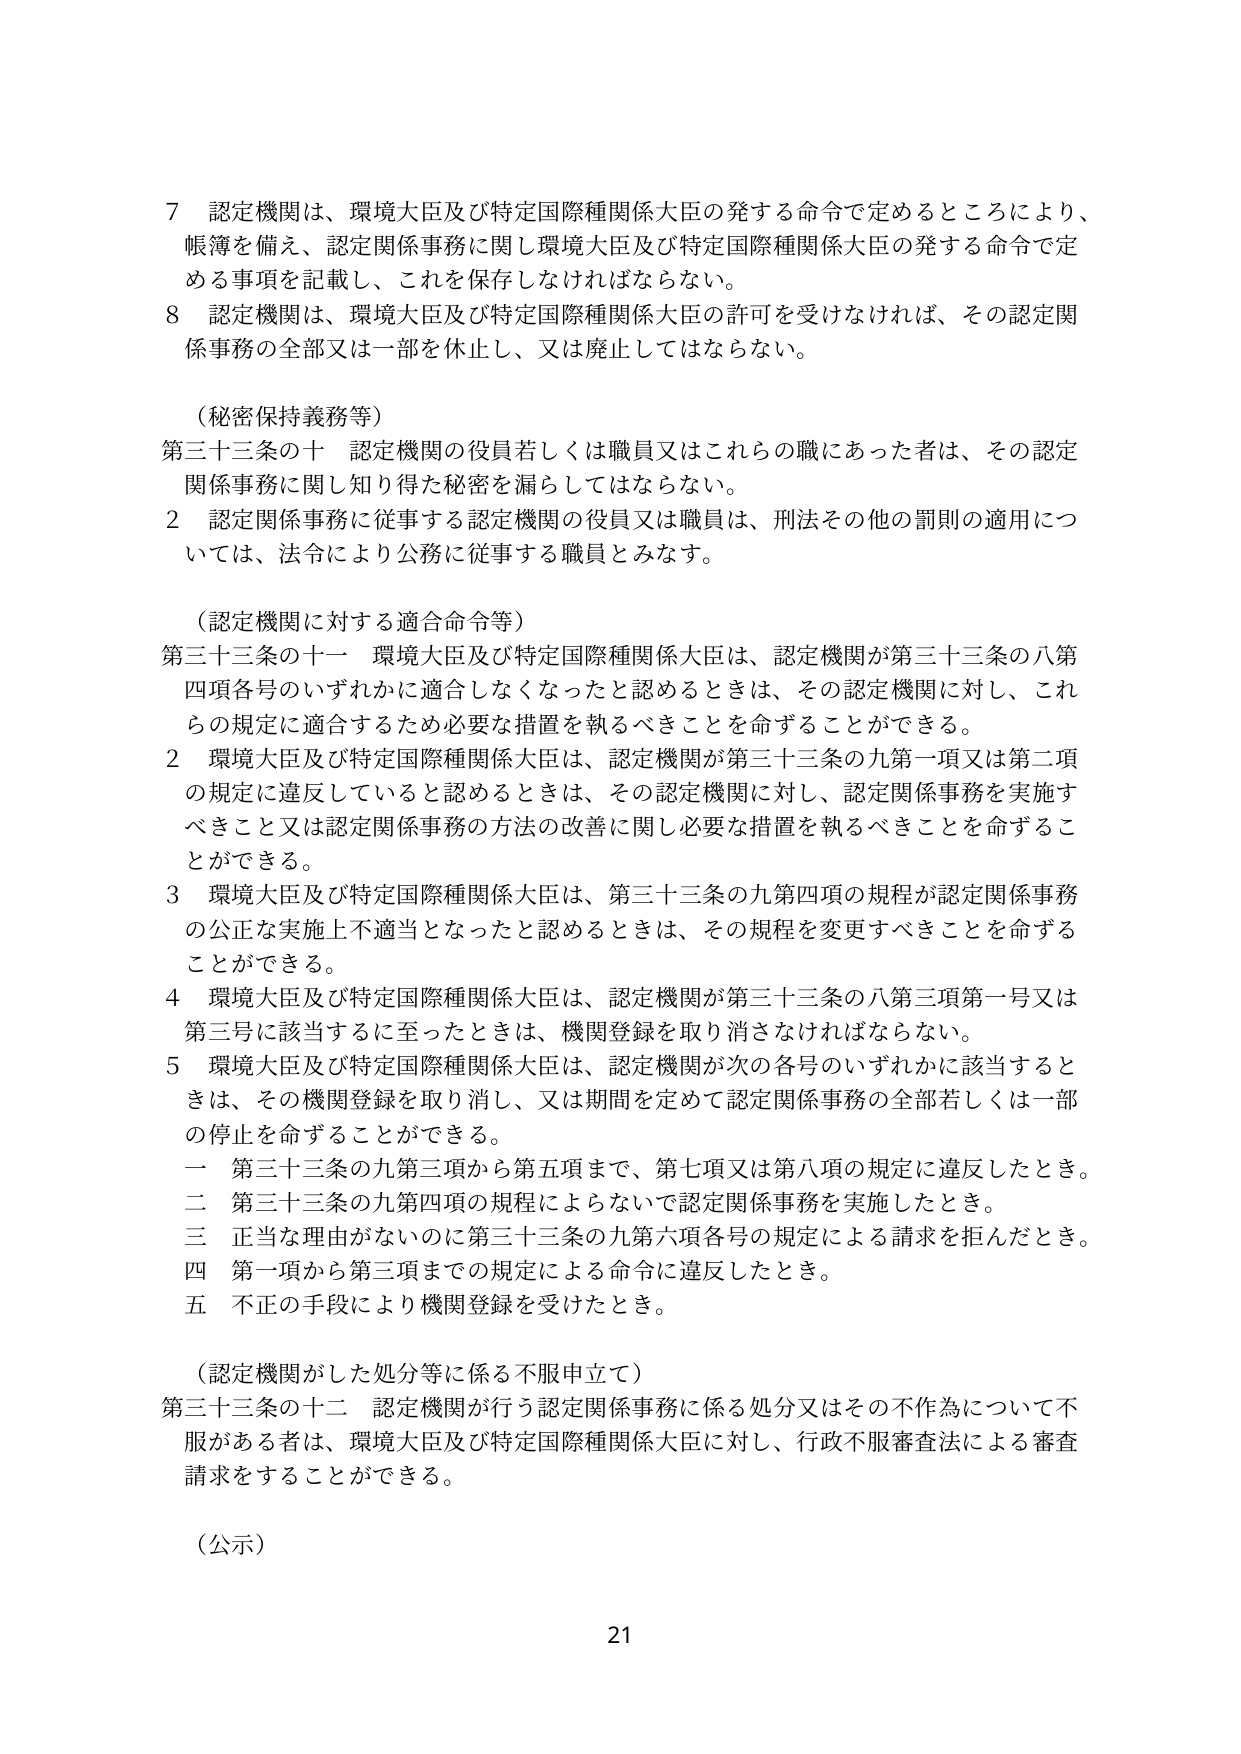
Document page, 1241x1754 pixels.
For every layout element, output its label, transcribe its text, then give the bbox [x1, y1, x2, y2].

text （認定機関に対する適合命令等） [184, 604, 1079, 638]
text 四 第一項から第三項までの規定による命令に違反したとき。 [184, 1253, 1079, 1287]
text 第三十三条の十 認定機関の役員若しくは職員又はこれらの職にあった者は、その認定関係事務に関し知り得た秘密を漏らしてはならない。 [161, 433, 1079, 501]
text ２ 環境大臣及び特定国際種関係大臣は、認定機関が第三十三条の九第一項又は第二項の規定に違反していると認めるときは、その認定機関に対し、認定関係事務を実施すべきこと又は認定関係事務の方法の改善に関し必要な措置を執るべきことを命ずることができる。 [161, 740, 1079, 877]
text 三 正当な理由がないのに第三十三条の九第六項各号の規定による請求を拒んだとき。 [184, 1219, 1079, 1253]
text ３ 環境大臣及び特定国際種関係大臣は、第三十三条の九第四項の規程が認定関係事務の公正な実施上不適当となったと認めるときは、その規程を変更すべきことを命ずることができる。 [161, 877, 1079, 979]
text 一 第三十三条の九第三項から第五項まで、第七項又は第八項の規定に違反したとき。 [184, 1150, 1079, 1184]
text （認定機関がした処分等に係る不服申立て） [184, 1355, 1079, 1389]
text ４ 環境大臣及び特定国際種関係大臣は、認定機関が第三十三条の八第三項第一号又は第三号に該当するに至ったときは、機関登録を取り消さなければならない。 [161, 979, 1079, 1048]
text ８ 認定機関は、環境大臣及び特定国際種関係大臣の許可を受けなければ、その認定関係事務の全部又は一部を休止し、又は廃止してはならない。 [161, 296, 1079, 364]
text 第三十三条の十一 環境大臣及び特定国際種関係大臣は、認定機関が第三十三条の八第四項各号のいずれかに適合しなくなったと認めるときは、その認定機関に対し、これらの規定に適合するため必要な措置を執るべきことを命ずることができる。 [161, 638, 1079, 740]
text ５ 環境大臣及び特定国際種関係大臣は、認定機関が次の各号のいずれかに該当するときは、その機関登録を取り消し、又は期間を定めて認定関係事務の全部若しくは一部の停止を命ずることができる。 [161, 1048, 1079, 1150]
text ７ 認定機関は、環境大臣及び特定国際種関係大臣の発する命令で定めるところにより、帳簿を備え、認定関係事務に関し環境大臣及び特定国際種関係大臣の発する命令で定める事項を記載し、これを保存しなければならない。 [161, 194, 1079, 296]
text 二 第三十三条の九第四項の規程によらないで認定関係事務を実施したとき。 [184, 1184, 1079, 1219]
text 五 不正の手段により機関登録を受けたとき。 [184, 1287, 1079, 1321]
text 第三十三条の十二 認定機関が行う認定関係事務に係る処分又はその不作為について不服がある者は、環境大臣及び特定国際種関係大臣に対し、行政不服審査法による審査請求をすることができる。 [161, 1389, 1079, 1492]
text （秘密保持義務等） [184, 399, 1079, 433]
text ２ 認定関係事務に従事する認定機関の役員又は職員は、刑法その他の罰則の適用については、法令により公務に従事する職員とみなす。 [161, 501, 1079, 569]
text （公示） [184, 1526, 1079, 1560]
